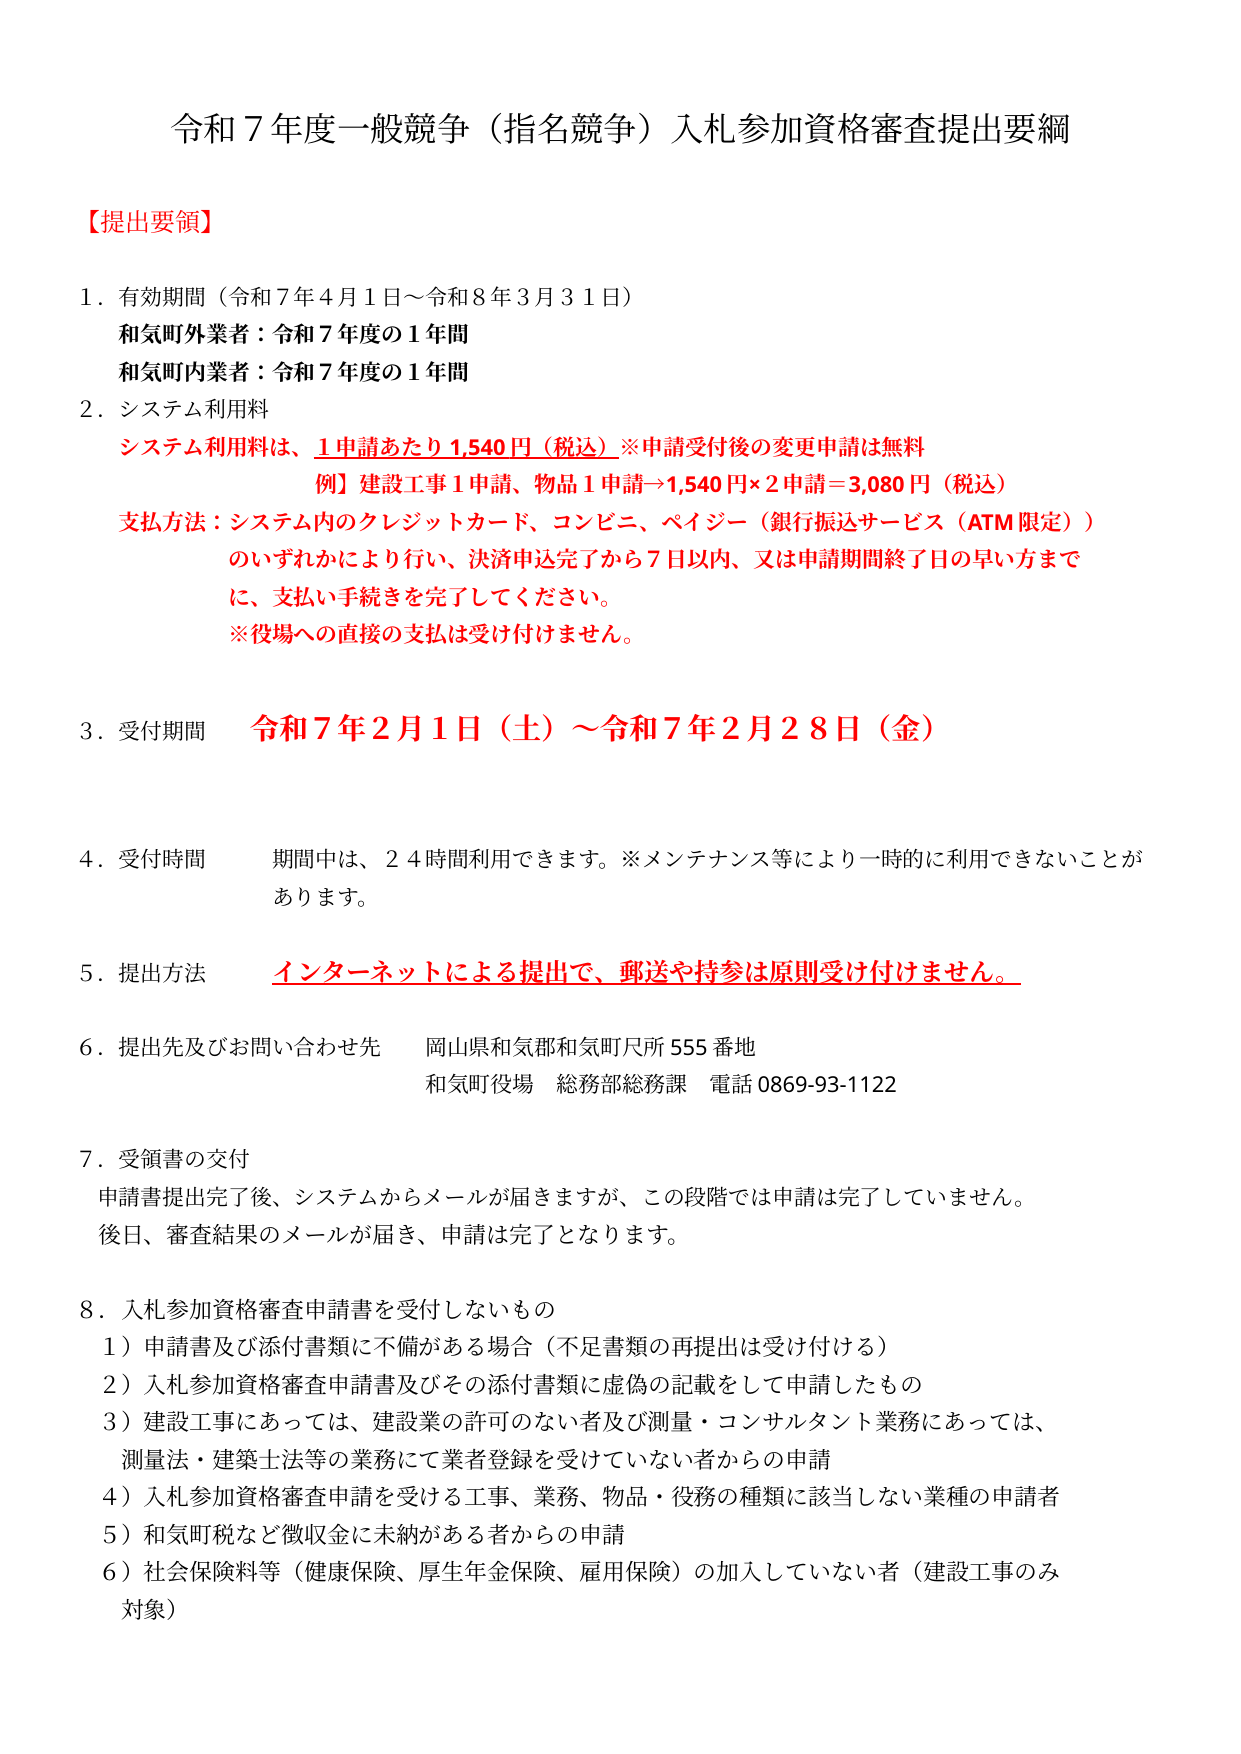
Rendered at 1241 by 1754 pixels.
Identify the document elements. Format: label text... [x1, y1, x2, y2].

text ２．システム利用料 [75, 389, 1165, 427]
text 例】建設工事１申請、物品１申請→1,540円×２申請＝3,080円（税込） [75, 464, 1165, 502]
text ５）和気町税など徴収金に未納がある者からの申請 [75, 1514, 1165, 1552]
text 令和７年度一般競争（指名競争）入札参加資格審査提出要綱 [75, 89, 1165, 164]
text のいずれかにより行い、決済申込完了から７日以内、又は申請期間終了日の早い方まで [75, 539, 1165, 577]
text 支払方法：システム内のクレジットカード、コンビニ、ペイジー（銀行振込サービス（ATM限定）） [75, 502, 1165, 539]
text 測量法・建築士法等の業務にて業者登録を受けていない者からの申請 [75, 1439, 1165, 1477]
text ※役場への直接の支払は受け付けません。 [75, 614, 1165, 652]
text １）申請書及び添付書類に不備がある場合（不足書類の再提出は受け付ける） [75, 1327, 1165, 1364]
text ２）入札参加資格審査申請書及びその添付書類に虚偽の記載をして申請したもの [75, 1364, 1165, 1402]
text 和気町役場 総務部総務課 電話0869-93-1122 [75, 1064, 1165, 1102]
text 和気町外業者：令和７年度の１年間 [75, 314, 1165, 352]
text 申請書提出完了後、システムからメールが届きますが、この段階では申請は完了していません。 [75, 1177, 1165, 1214]
text ４）入札参加資格審査申請を受ける工事、業務、物品・役務の種類に該当しない業種の申請者 [75, 1477, 1165, 1514]
text ６）社会保険料等（健康保険、厚生年金保険、雇用保険）の加入していない者（建設工事のみ [75, 1552, 1165, 1589]
text ４．受付時間 期間中は、２４時間利用できます。※メンテナンス等により一時的に利用できないことが [75, 839, 1165, 877]
text あります。 [75, 877, 1165, 914]
text ３）建設工事にあっては、建設業の許可のない者及び測量・コンサルタント業務にあっては、 [75, 1402, 1165, 1439]
text １．有効期間（令和７年４月１日～令和８年３月３１日） [75, 277, 1165, 314]
text 対象） [75, 1589, 1165, 1627]
text ６．提出先及びお問い合わせ先 岡山県和気郡和気町尺所555番地 [75, 1027, 1165, 1064]
text システム利用料は、１申請あたり1,540円（税込）※申請受付後の変更申請は無料 [75, 427, 1165, 464]
text 【提出要領】 [75, 202, 1165, 239]
text 和気町内業者：令和７年度の１年間 [75, 352, 1165, 389]
text に、支払い手続きを完了してください。 [75, 577, 1165, 614]
text ７．受領書の交付 [75, 1139, 1165, 1177]
text 後日、審査結果のメールが届き、申請は完了となります。 [75, 1214, 1165, 1252]
text ５．提出方法 インターネットによる提出で、郵送や持参は原則受け付けません。 [75, 952, 1165, 989]
text ３．受付期間 令和７年２月１日（土）～令和７年２月２８日（金） [75, 689, 1165, 764]
text ８．入札参加資格審査申請書を受付しないもの [75, 1289, 1165, 1327]
